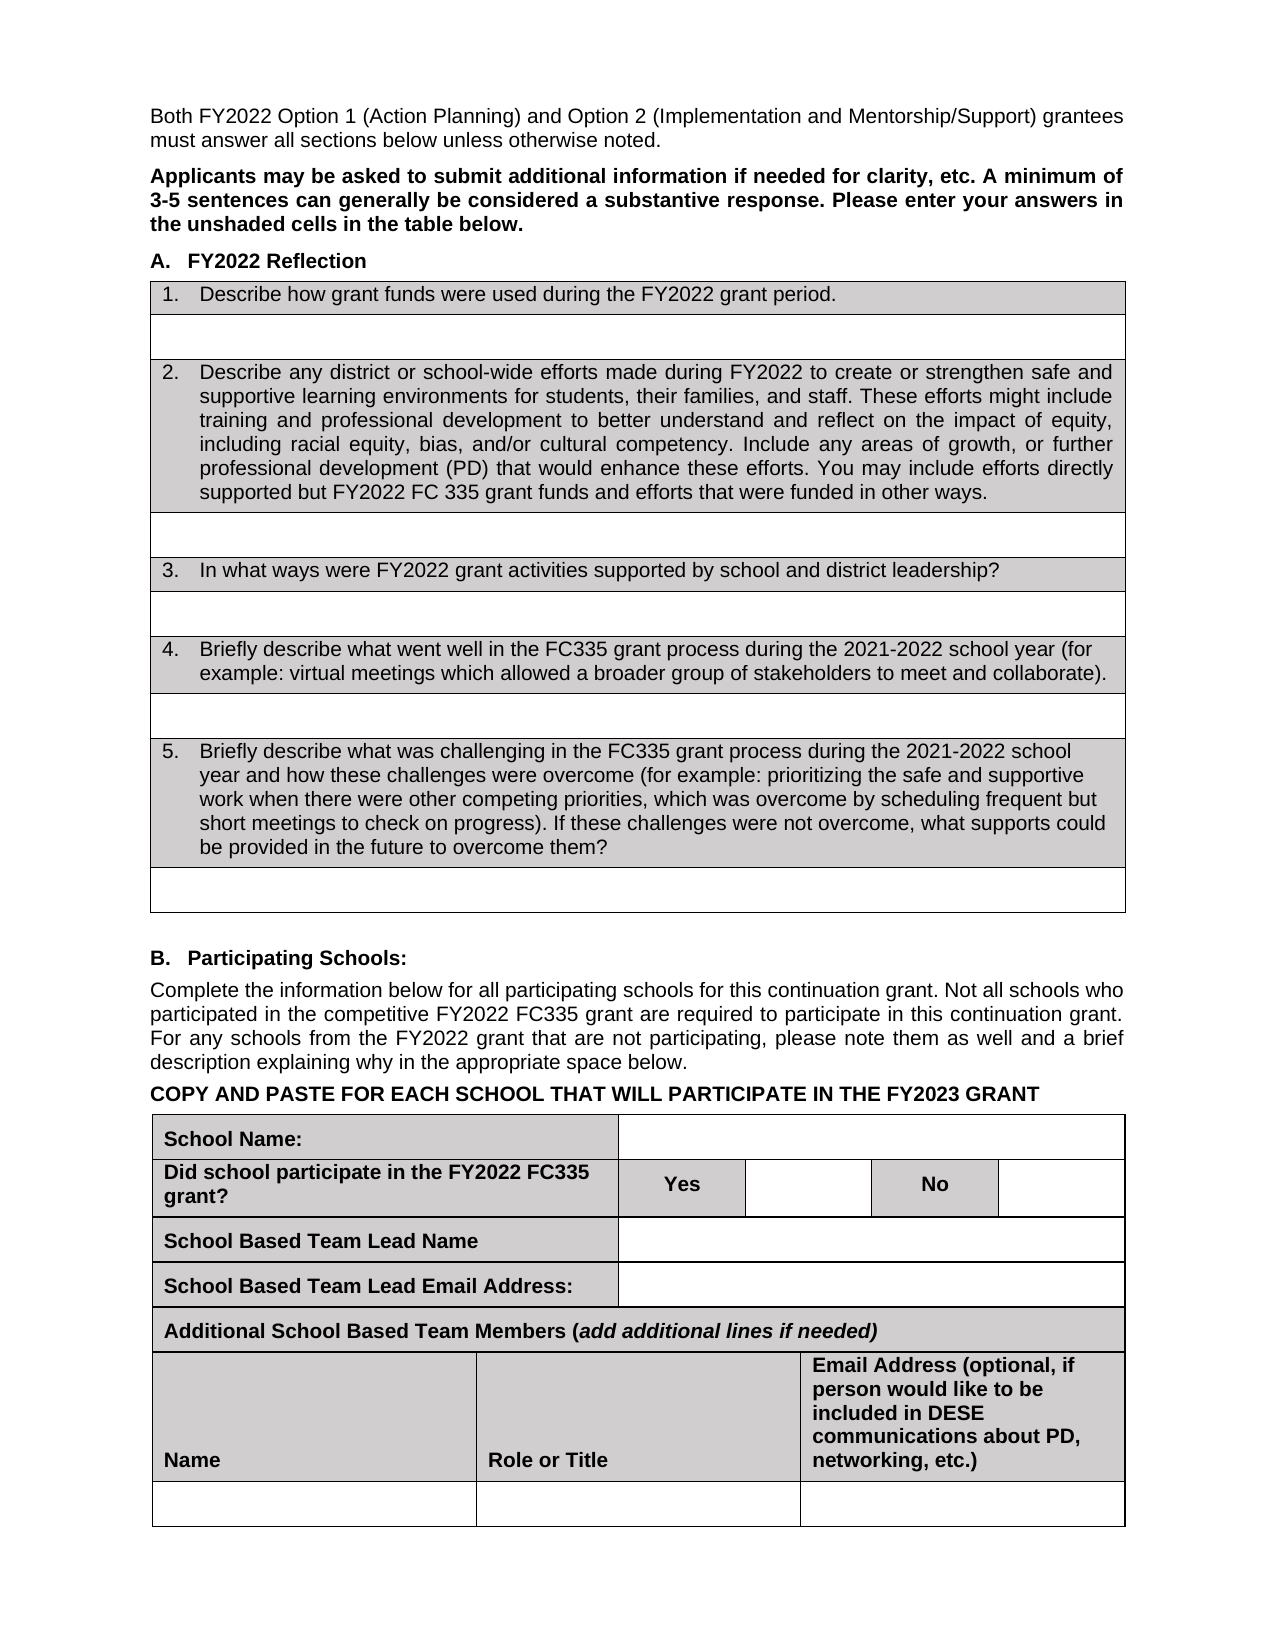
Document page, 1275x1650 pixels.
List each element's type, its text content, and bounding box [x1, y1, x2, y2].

table_cell In what ways were FY2022 grant activities supported by school and district leadership? [151, 558, 1125, 591]
table_cell [151, 592, 1125, 636]
table_cell Briefly describe what went well in the FC335 grant process during the 2021-2022 school year (for example: virtual meetings which allowed a broader group of stakeholders to meet and collaborate). [151, 637, 1125, 693]
table_cell [151, 868, 1125, 912]
table_cell [619, 1263, 1124, 1306]
table_cell Role or Title [477, 1353, 800, 1481]
table_cell [746, 1160, 871, 1216]
table_cell School Based Team Lead Name [153, 1218, 618, 1261]
text Complete the information below for all participating schools for this continuation grant. Not all schools who participated in the competitive FY2022 FC335 grant are required to participate in this continuation grant. For any schools from the FY2022 grant that are not participating, please note them as well and a brief description explaining why in the appropriate space below. [150, 978, 1125, 1073]
table_header School Name: [153, 1115, 618, 1159]
text Applicants may be asked to submit additional information if needed for clarity, etc. A minimum of 3-5 sentences can generally be considered a substantive response. Please enter your answers in the unshaded cells in the table below. [150, 164, 1125, 236]
table_cell School Based Team Lead Email Address: [153, 1263, 618, 1306]
table_cell [801, 1482, 1124, 1526]
table_cell Did school participate in the FY2022 FC335 grant? [153, 1160, 618, 1216]
table_header [619, 1115, 1124, 1159]
list FY2022 Reflection [150, 248, 1125, 272]
table_cell Additional School Based Team Members (add additional lines if needed) [153, 1308, 1124, 1351]
table_cell [477, 1482, 800, 1526]
table_cell [151, 694, 1125, 738]
table_cell [151, 513, 1125, 557]
list Participating Schools: [150, 945, 1125, 969]
table_cell No [872, 1160, 998, 1216]
text Both FY2022 Option 1 (Action Planning) and Option 2 (Implementation and Mentorship/Support) grantees must answer all sections below unless otherwise noted. [150, 104, 1125, 152]
table_cell [999, 1160, 1124, 1216]
table_cell [619, 1218, 1124, 1261]
table_cell [153, 1482, 476, 1526]
table_cell Email Address (optional, if person would like to be included in DESE communications about PD, networking, etc.) [801, 1353, 1124, 1481]
table_header Describe how grant funds were used during the FY2022 grant period. [151, 282, 1125, 314]
text COPY AND PASTE FOR EACH SCHOOL THAT WILL PARTICIPATE IN THE FY2023 GRANT [150, 1082, 1125, 1106]
table_cell Briefly describe what was challenging in the FC335 grant process during the 2021-2022 school year and how these challenges were overcome (for example: prioritizing the safe and supportive work when there were other competing priorities, which was overcome by scheduling frequent but short meetings to check on progress). If these challenges were not overcome, what supports could be provided in the future to overcome them? [151, 739, 1125, 867]
table_cell Name [153, 1353, 476, 1481]
table_cell [151, 315, 1125, 359]
table_cell Yes [619, 1160, 745, 1216]
table_cell Describe any district or school-wide efforts made during FY2022 to create or strengthen safe and supportive learning environments for students, their families, and staff. These efforts might include training and professional development to better understand and reflect on the impact of equity, including racial equity, bias, and/or cultural competency. Include any areas of growth, or further professional development (PD) that would enhance these efforts. You may include efforts directly supported but FY2022 FC 335 grant funds and efforts that were funded in other ways. [151, 360, 1125, 512]
